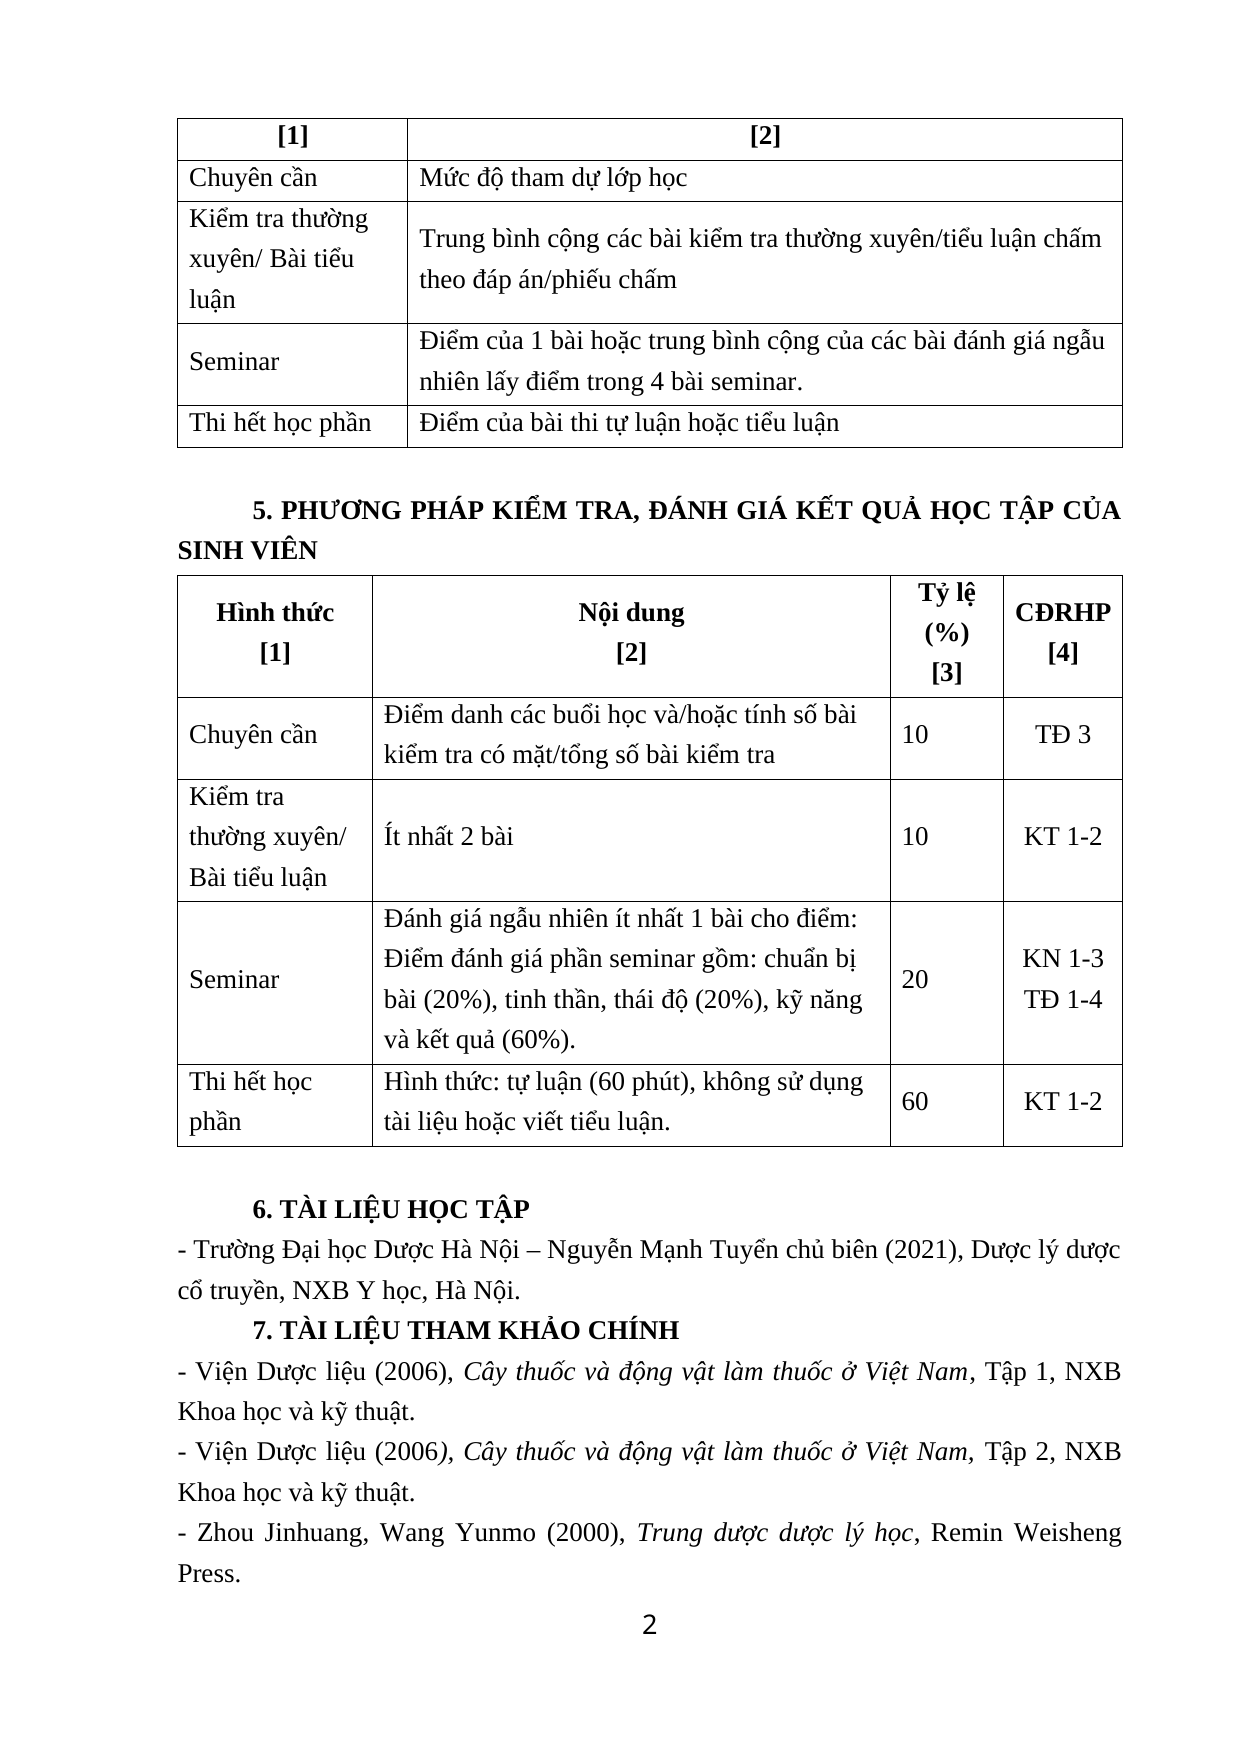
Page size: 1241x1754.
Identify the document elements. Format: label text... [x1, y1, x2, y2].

text - Zhou Jinhuang, Wang Yunmo (2000), Trung dược dược lý học, Remin Weisheng Press. [177, 1516, 1122, 1588]
table_cell Mức độ tham dự lớp học [408, 161, 1122, 201]
table_cell TĐ 3 [1004, 698, 1122, 779]
table_cell Seminar [178, 324, 407, 405]
table_cell Điểm danh các buổi học và/hoặc tính số bài kiểm tra có mặt/tổng số bài kiểm tra [373, 698, 890, 779]
text - Trường Đại học Dược Hà Nội – Nguyễn Mạnh Tuyển chủ biên (2021), Dược lý dược cổ truyền, NXB Y học, Hà Nội. [177, 1233, 1122, 1305]
table_cell Kiểm tra thường xuyên/ Bài tiểu luận [178, 202, 407, 323]
table_cell 10 [891, 780, 1003, 901]
table_cell Chuyên cần [178, 698, 372, 779]
table_header Tỷ lệ (%) [3] [891, 576, 1003, 697]
table_cell Thi hết học phần [178, 406, 407, 447]
table_header Hình thức [1] [178, 119, 407, 159]
table_cell Đánh giá ngẫu nhiên ít nhất 1 bài cho điểm: Điểm đánh giá phần seminar gồm: chuẩn bị bài (20%), tinh thần, thái độ (20%), kỹ năng và kết quả (60%). [373, 902, 890, 1064]
table_cell Seminar [178, 902, 372, 1064]
table_cell Trung bình cộng các bài kiểm tra thường xuyên/tiểu luận chấm theo đáp án/phiếu chấm [408, 202, 1122, 323]
text 6. TÀI LIỆU HỌC TẬP [177, 1193, 1122, 1224]
table_header Nội dung [2] [373, 576, 890, 697]
table_cell Kiểm tra thường xuyên/ Bài tiểu luận [178, 780, 372, 901]
table_header CĐRHP [4] [1004, 576, 1122, 697]
table_cell Điểm của bài thi tự luận hoặc tiểu luận [408, 406, 1122, 447]
table_cell Thi hết học phần [178, 1065, 372, 1146]
table_cell KN 1-3 TĐ 1-4 [1004, 902, 1122, 1064]
table_cell Chuyên cần [178, 161, 407, 201]
text - Viện Dược liệu (2006), Cây thuốc và động vật làm thuốc ở Việt Nam, Tập 1, NXB Khoa học và kỹ thuật. [177, 1354, 1122, 1426]
table_header Hình thức [1] [178, 576, 372, 697]
table_cell 60 [891, 1065, 1003, 1146]
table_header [408, 119, 1122, 159]
table_cell KT 1-2 [1004, 1065, 1122, 1146]
table_cell Ít nhất 2 bài [373, 780, 890, 901]
table_cell 20 [891, 902, 1003, 1064]
text - Viện Dược liệu (2006), Cây thuốc và động vật làm thuốc ở Việt Nam, Tập 2, NXB Khoa học và kỹ thuật. [177, 1435, 1122, 1507]
table_cell KT 1-2 [1004, 780, 1122, 901]
table_cell Hình thức: tự luận (60 phút), không sử dụng tài liệu hoặc viết tiểu luận. [373, 1065, 890, 1146]
table_cell 10 [891, 698, 1003, 779]
text 5. PHƯƠNG PHÁP KIỂM TRA, ĐÁNH GIÁ KẾT QUẢ HỌC TẬP CỦA SINH VIÊN [177, 494, 1122, 565]
table_cell Điểm của 1 bài hoặc trung bình cộng của các bài đánh giá ngẫu nhiên lấy điểm trong 4 bài seminar. [408, 324, 1122, 405]
text 7. TÀI LIỆU THAM KHẢO CHÍNH [177, 1314, 1122, 1345]
